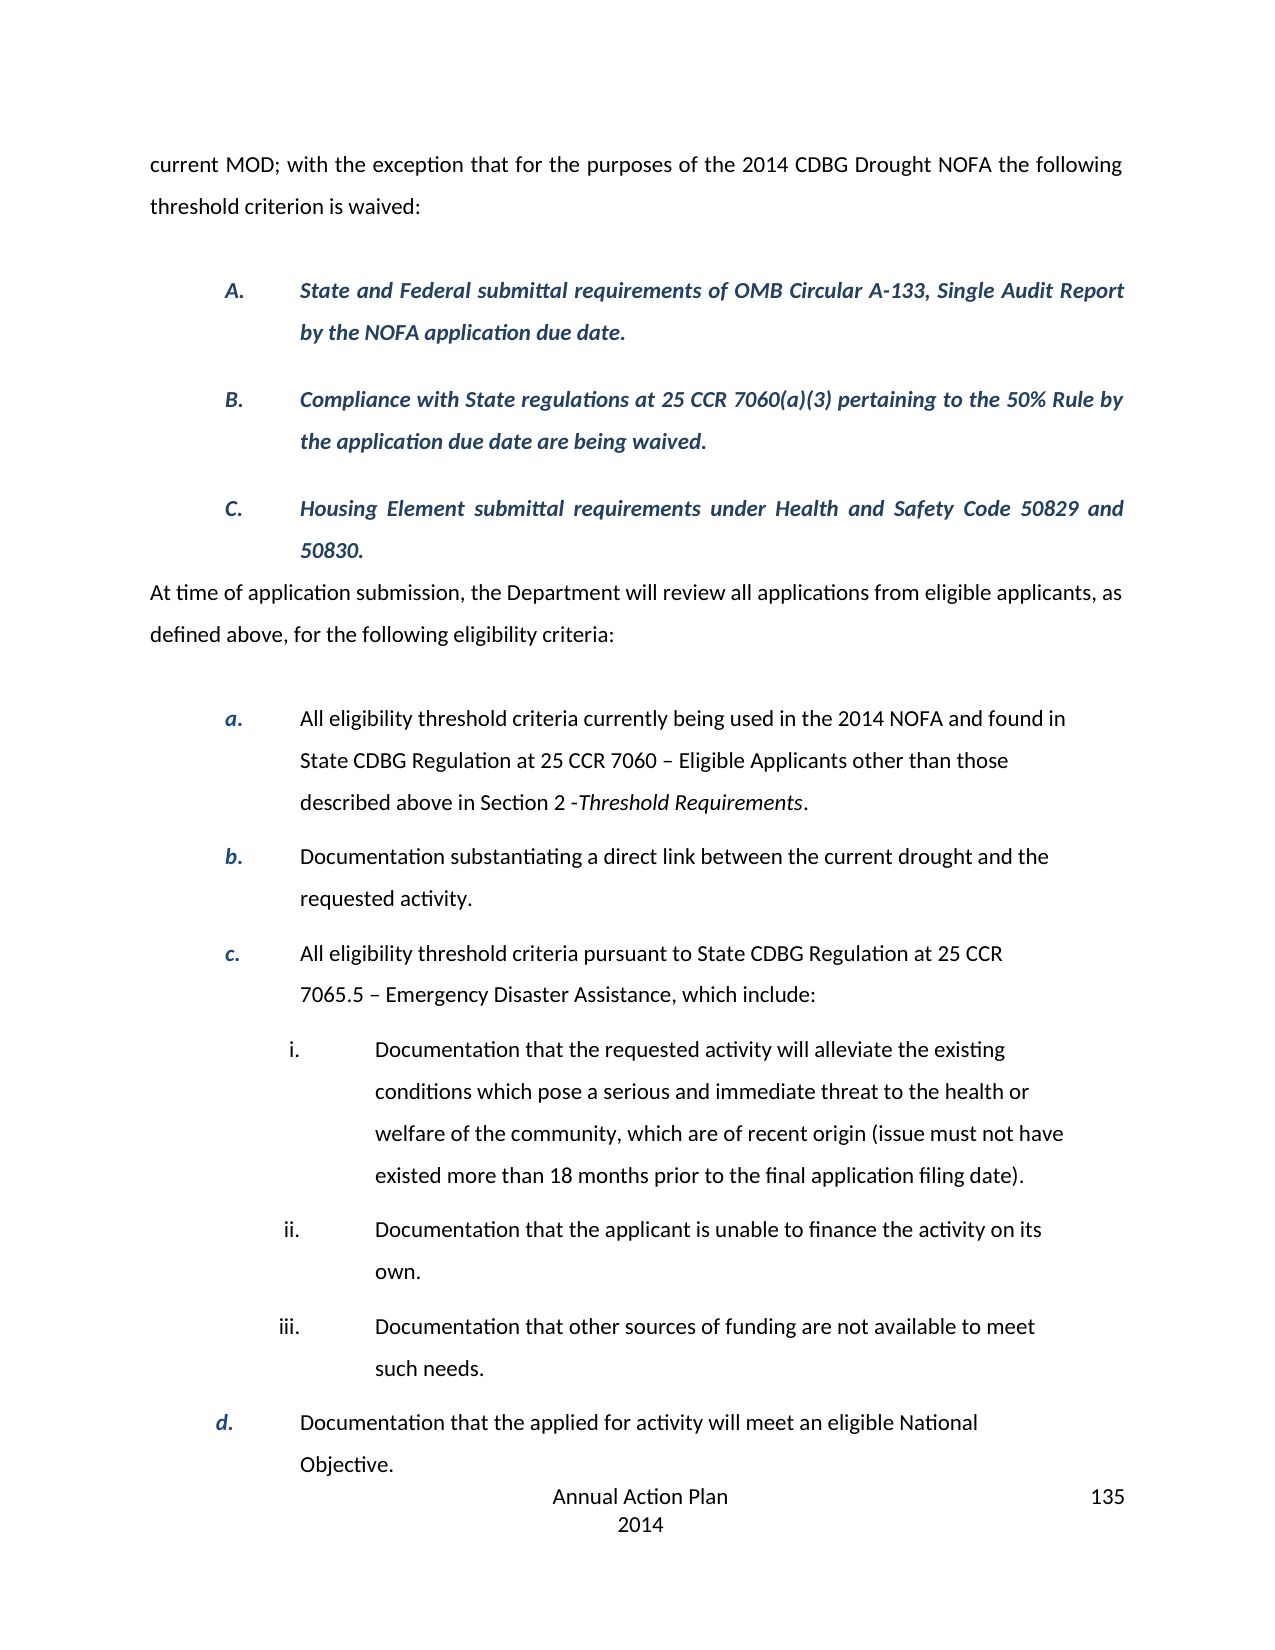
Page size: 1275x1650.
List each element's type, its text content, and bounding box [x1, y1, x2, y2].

list All eligibility threshold criteria pursuant to State CDBG Regulation at 25 CCR 7065.5 – Emergency Disaster Assistance, which include: [225, 939, 1068, 1009]
list Housing Element submittal requirements under Health and Safety Code 50829 and 50830. [225, 494, 1125, 564]
list Documentation that other sources of funding are not available to meet such needs. [300, 1312, 1068, 1382]
list Documentation that the requested activity will alleviate the existing conditions which pose a serious and immediate threat to the health or welfare of the community, which are of recent origin (issue must not have existed more than 18 months prior to the final application filing date). [300, 1035, 1068, 1189]
list Documentation that the applicant is unable to finance the activity on its own. [300, 1216, 1068, 1286]
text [150, 150, 1125, 220]
text At time of application submission, the Department will review all applications from eligible applicants, as defined above, for the following eligibility criteria: [150, 578, 1125, 648]
list All eligibility threshold criteria currently being used in the 2014 NOFA and found in State CDBG Regulation at 25 CCR 7060 – Eligible Applicants other than those described above in Section 2 -Threshold Requirements. [225, 704, 1068, 816]
list Documentation that the applied for activity will meet an eligible National Objective. [216, 1408, 1068, 1478]
list Documentation substantiating a direct link between the current drought and the requested activity. [225, 842, 1068, 912]
list Compliance with State regulations at 25 CCR 7060(a)(3) pertaining to the 50% Rule by the application due date are being waived. [225, 385, 1125, 455]
list State and Federal submittal requirements of OMB Circular A-133, Single Audit Report by the NOFA application due date. [225, 276, 1125, 346]
